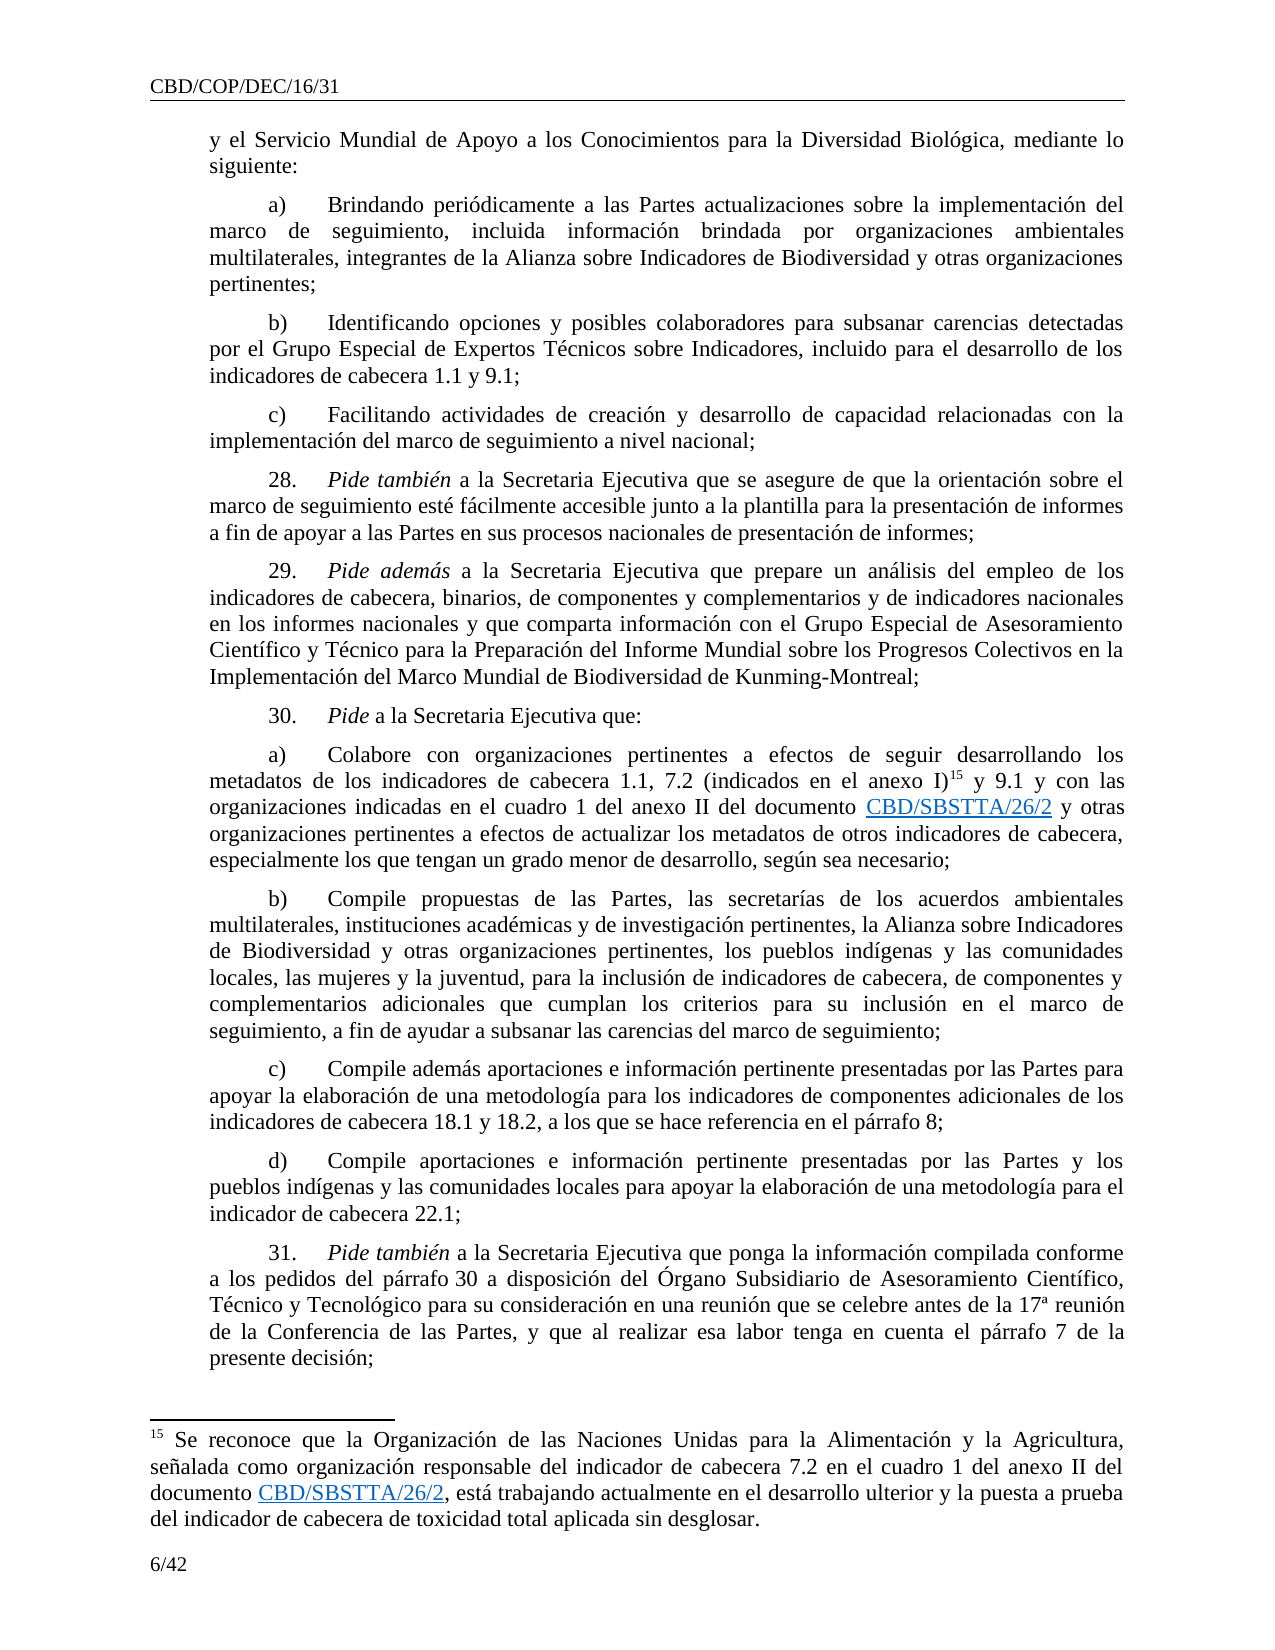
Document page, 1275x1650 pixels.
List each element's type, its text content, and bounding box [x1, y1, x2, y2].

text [209, 126, 1125, 179]
text c) Compile además aportaciones e información pertinente presentadas por las Partes para apoyar la elaboración de una metodología para los indicadores de componentes adicionales de los indicadores de cabecera 18.1 y 18.2, a los que se hace referencia en el párrafo 8; [209, 1056, 1125, 1134]
text c) Facilitando actividades de creación y desarrollo de capacidad relacionadas con la implementación del marco de seguimiento a nivel nacional; [209, 401, 1125, 453]
text 31. Pide también a la Secretaria Ejecutiva que ponga la información compilada conforme a los pedidos del párrafo 30 a disposición del Órgano Subsidiario de Asesoramiento Científico, Técnico y Tecnológico para su consideración en una reunión que se celebre antes de la 17ª reunión de la Conferencia de las Partes, y que al realizar esa labor tenga en cuenta el párrafo 7 de la presente decisión; [209, 1239, 1125, 1370]
text d) Compile aportaciones e información pertinente presentadas por las Partes y los pueblos indígenas y las comunidades locales para apoyar la elaboración de una metodología para el indicador de cabecera 22.1; [209, 1147, 1125, 1226]
text b) Compile propuestas de las Partes, las secretarías de los acuerdos ambientales multilaterales, instituciones académicas y de investigación pertinentes, la Alianza sobre Indicadores de Biodiversidad y otras organizaciones pertinentes, los pueblos indígenas y las comunidades locales, las mujeres y la juventud, para la inclusión de indicadores de cabecera, de componentes y complementarios adicionales que cumplan los criterios para su inclusión en el marco de seguimiento, a fin de ayudar a subsanar las carencias del marco de seguimiento; [209, 885, 1125, 1043]
text a) Colabore con organizaciones pertinentes a efectos de seguir desarrollando los metadatos de los indicadores de cabecera 1.1, 7.2 (indicados en el anexo I) y 9.1 y con las organizaciones indicadas en el cuadro 1 del anexo II del documento CBD/SBSTTA/26/2 y otras organizaciones pertinentes a efectos de actualizar los metadatos de otros indicadores de cabecera, especialmente los que tengan un grado menor de desarrollo, según sea necesario; [209, 741, 1125, 872]
text 29. Pide además a la Secretaria Ejecutiva que prepare un análisis del empleo de los indicadores de cabecera, binarios, de componentes y complementarios y de indicadores nacionales en los informes nacionales y que comparta información con el Grupo Especial de Asesoramiento Científico y Técnico para la Preparación del Informe Mundial sobre los Progresos Colectivos en la Implementación del Marco Mundial de Biodiversidad de Kunming-Montreal; [209, 557, 1125, 689]
text 28. Pide también a la Secretaria Ejecutiva que se asegure de que la orientación sobre el marco de seguimiento esté fácilmente accesible junto a la plantilla para la presentación de informes a fin de apoyar a las Partes en sus procesos nacionales de presentación de informes; [209, 466, 1125, 545]
text a) Brindando periódicamente a las Partes actualizaciones sobre la implementación del marco de seguimiento, incluida información brindada por organizaciones ambientales multilaterales, integrantes de la Alianza sobre Indicadores de Biodiversidad y otras organizaciones pertinentes; [209, 191, 1125, 297]
text 30. Pide a la Secretaria Ejecutiva que: [209, 702, 1125, 728]
text b) Identificando opciones y posibles colaboradores para subsanar carencias detectadas por el Grupo Especial de Expertos Técnicos sobre Indicadores, incluido para el desarrollo de los indicadores de cabecera 1.1 y 9.1; [209, 309, 1125, 388]
